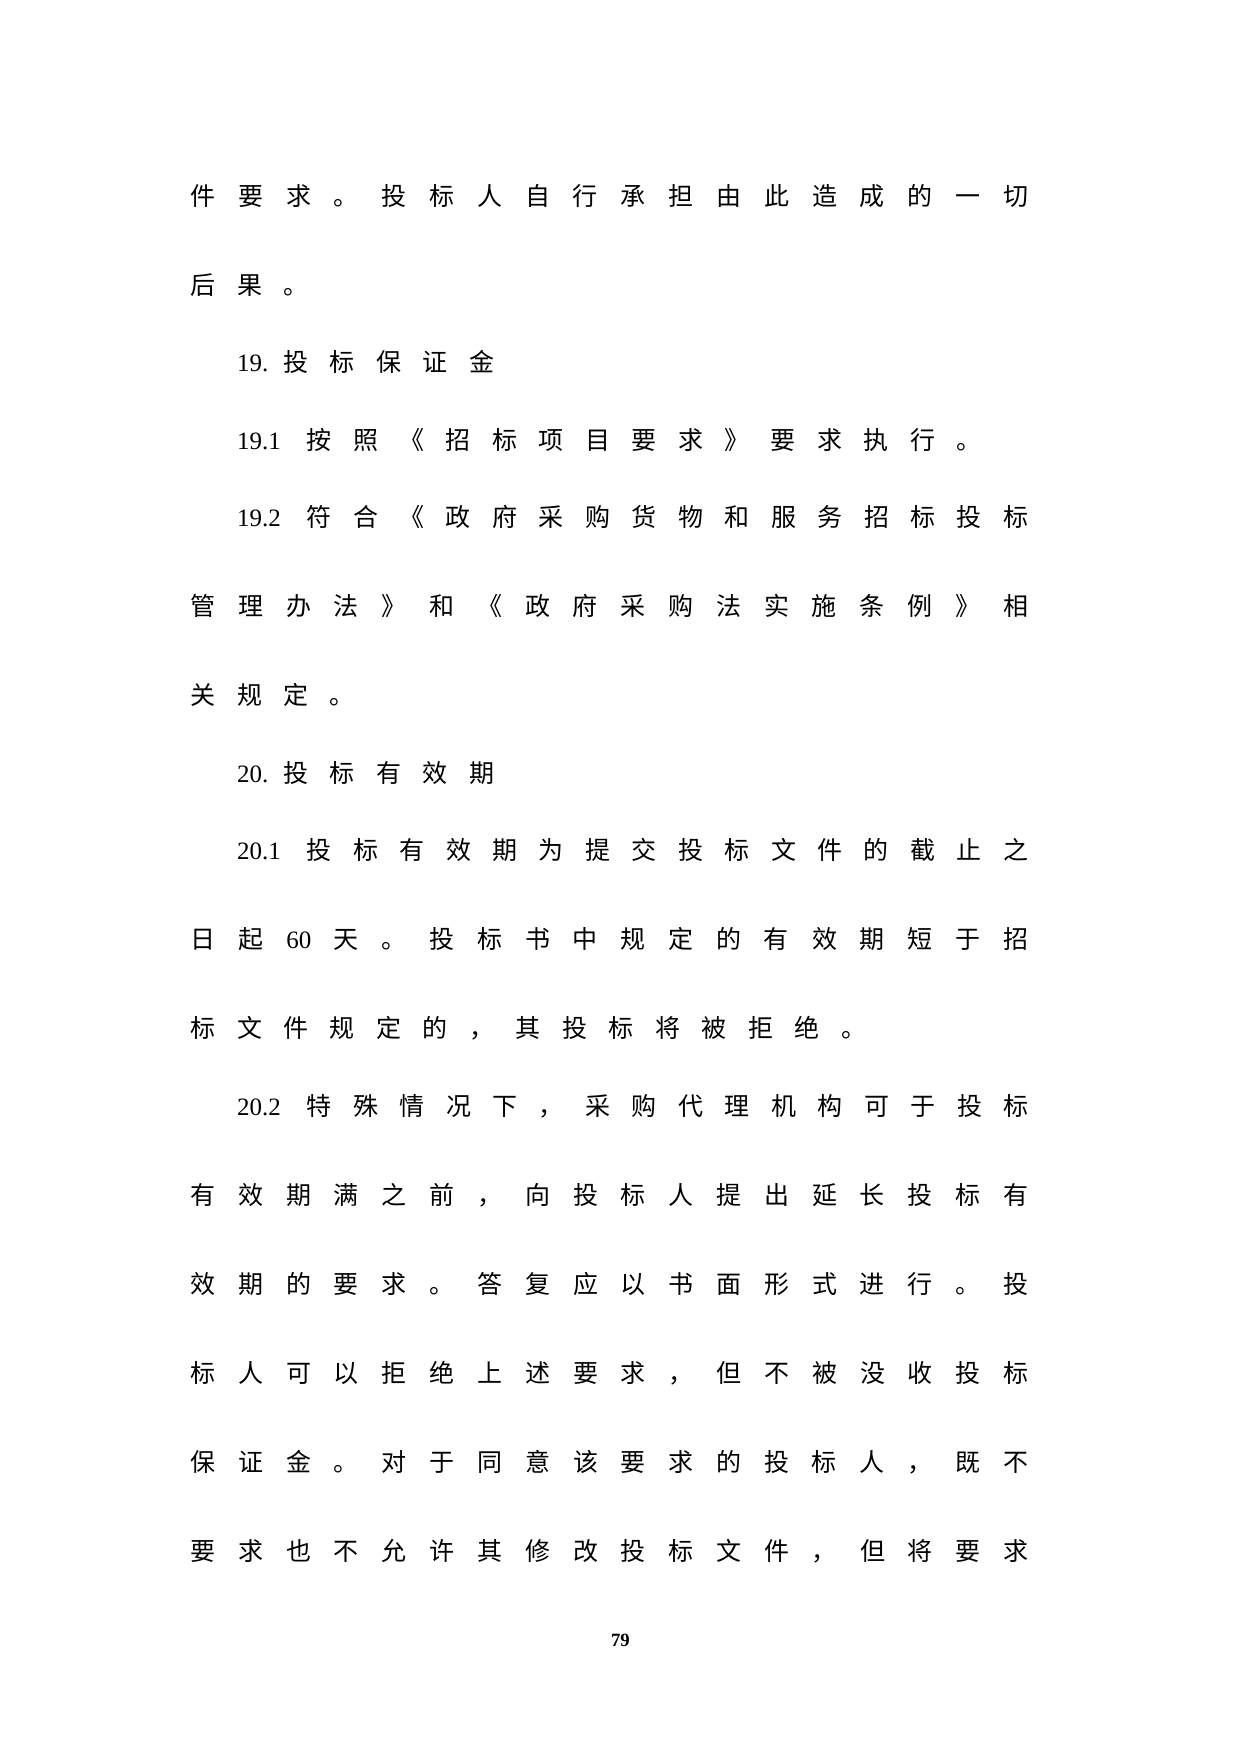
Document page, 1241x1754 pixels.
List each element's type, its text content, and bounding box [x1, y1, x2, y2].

text 19.1 按照《招标项目要求》要求执行。 [190, 408, 1050, 468]
text 20. 投标有效期 [190, 742, 1050, 801]
text 20.1 投标有效期为提交投标文件的截止之日起60天。投标书中规定的有效期短于招标文件规定的，其投标将被拒绝。 [190, 819, 1050, 1057]
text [190, 164, 1050, 313]
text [190, 1075, 1050, 1579]
text 19. 投标保证金 [190, 331, 1050, 390]
text 19.2 符合《政府采购货物和服务招标投标管理办法》和《政府采购法实施条例》相关规定。 [190, 486, 1050, 723]
